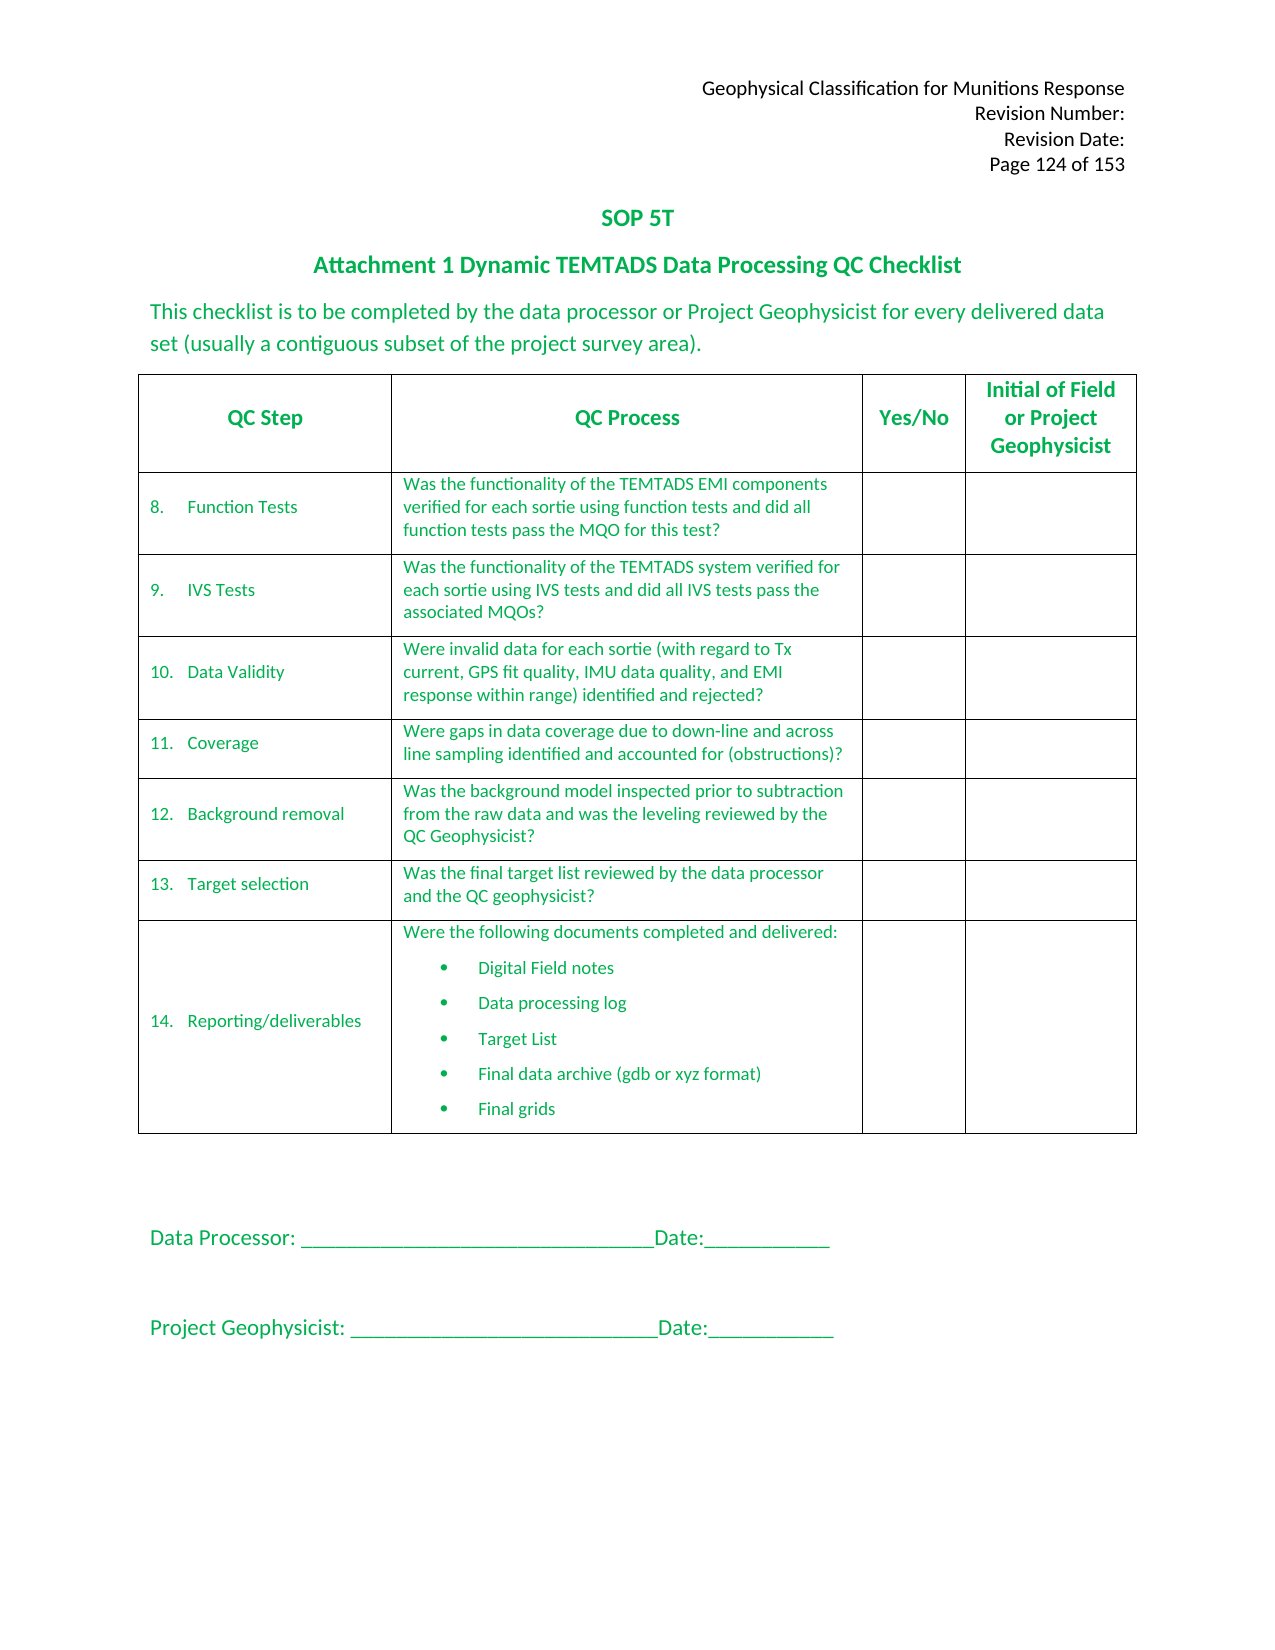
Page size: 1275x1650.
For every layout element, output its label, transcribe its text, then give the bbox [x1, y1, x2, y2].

text SOP 5T [150, 202, 1125, 233]
table_cell [863, 921, 965, 1133]
table_cell IVS Tests [139, 555, 391, 636]
table_cell [966, 720, 1136, 778]
table_cell [966, 921, 1136, 1133]
text Attachment 1 Dynamic TEMTADS Data Processing QC Checklist [150, 249, 1125, 280]
table_cell Was the functionality of the TEMTADS system verified for each sortie using IVS tests and did all IVS tests pass the associated MQOs? [392, 555, 862, 636]
table_cell Were the following documents completed and delivered: Digital Field notes Data processing log Target List Final data archive (gdb or xyz format) Final grids [392, 921, 862, 1133]
table_cell [863, 473, 965, 554]
table_cell Was the final target list reviewed by the data processor and the QC geophysicist? [392, 861, 862, 919]
table_cell [966, 555, 1136, 636]
text This checklist is to be completed by the data processor or Project Geophysicist for every delivered data set (usually a contiguous subset of the project survey area). [150, 297, 1125, 357]
table_cell Was the functionality of the TEMTADS EMI components verified for each sortie using function tests and did all function tests pass the MQO for this test? [392, 473, 862, 554]
table_cell Were gaps in data coverage due to down-line and across line sampling identified and accounted for (obstructions)? [392, 720, 862, 778]
table_header QC Step [139, 375, 391, 472]
table_header Initial of Field or Project Geophysicist [966, 375, 1136, 472]
table_cell Coverage [139, 720, 391, 778]
table_cell [863, 555, 965, 636]
text Data Processor: _______________________________Date:___________ [150, 1223, 1125, 1251]
table_cell Data Validity [139, 637, 391, 718]
table_cell [863, 861, 965, 919]
table_cell Background removal [139, 779, 391, 860]
table_cell Were invalid data for each sortie (with regard to Tx current, GPS fit quality, IMU data quality, and EMI response within range) identified and rejected? [392, 637, 862, 718]
table_header QC Process [392, 375, 862, 472]
table_cell [966, 779, 1136, 860]
table_cell [863, 779, 965, 860]
table_cell Was the background model inspected prior to subtraction from the raw data and was the leveling reviewed by the QC Geophysicist? [392, 779, 862, 860]
text Project Geophysicist: ___________________________Date:___________ [150, 1313, 1125, 1341]
table_cell [966, 473, 1136, 554]
table_cell Target selection [139, 861, 391, 919]
table_cell [966, 861, 1136, 919]
table_header Yes/No [863, 375, 965, 472]
table_cell [863, 720, 965, 778]
table_cell Function Tests [139, 473, 391, 554]
table_cell [966, 637, 1136, 718]
table_cell Reporting/deliverables [139, 921, 391, 1133]
table_cell [863, 637, 965, 718]
